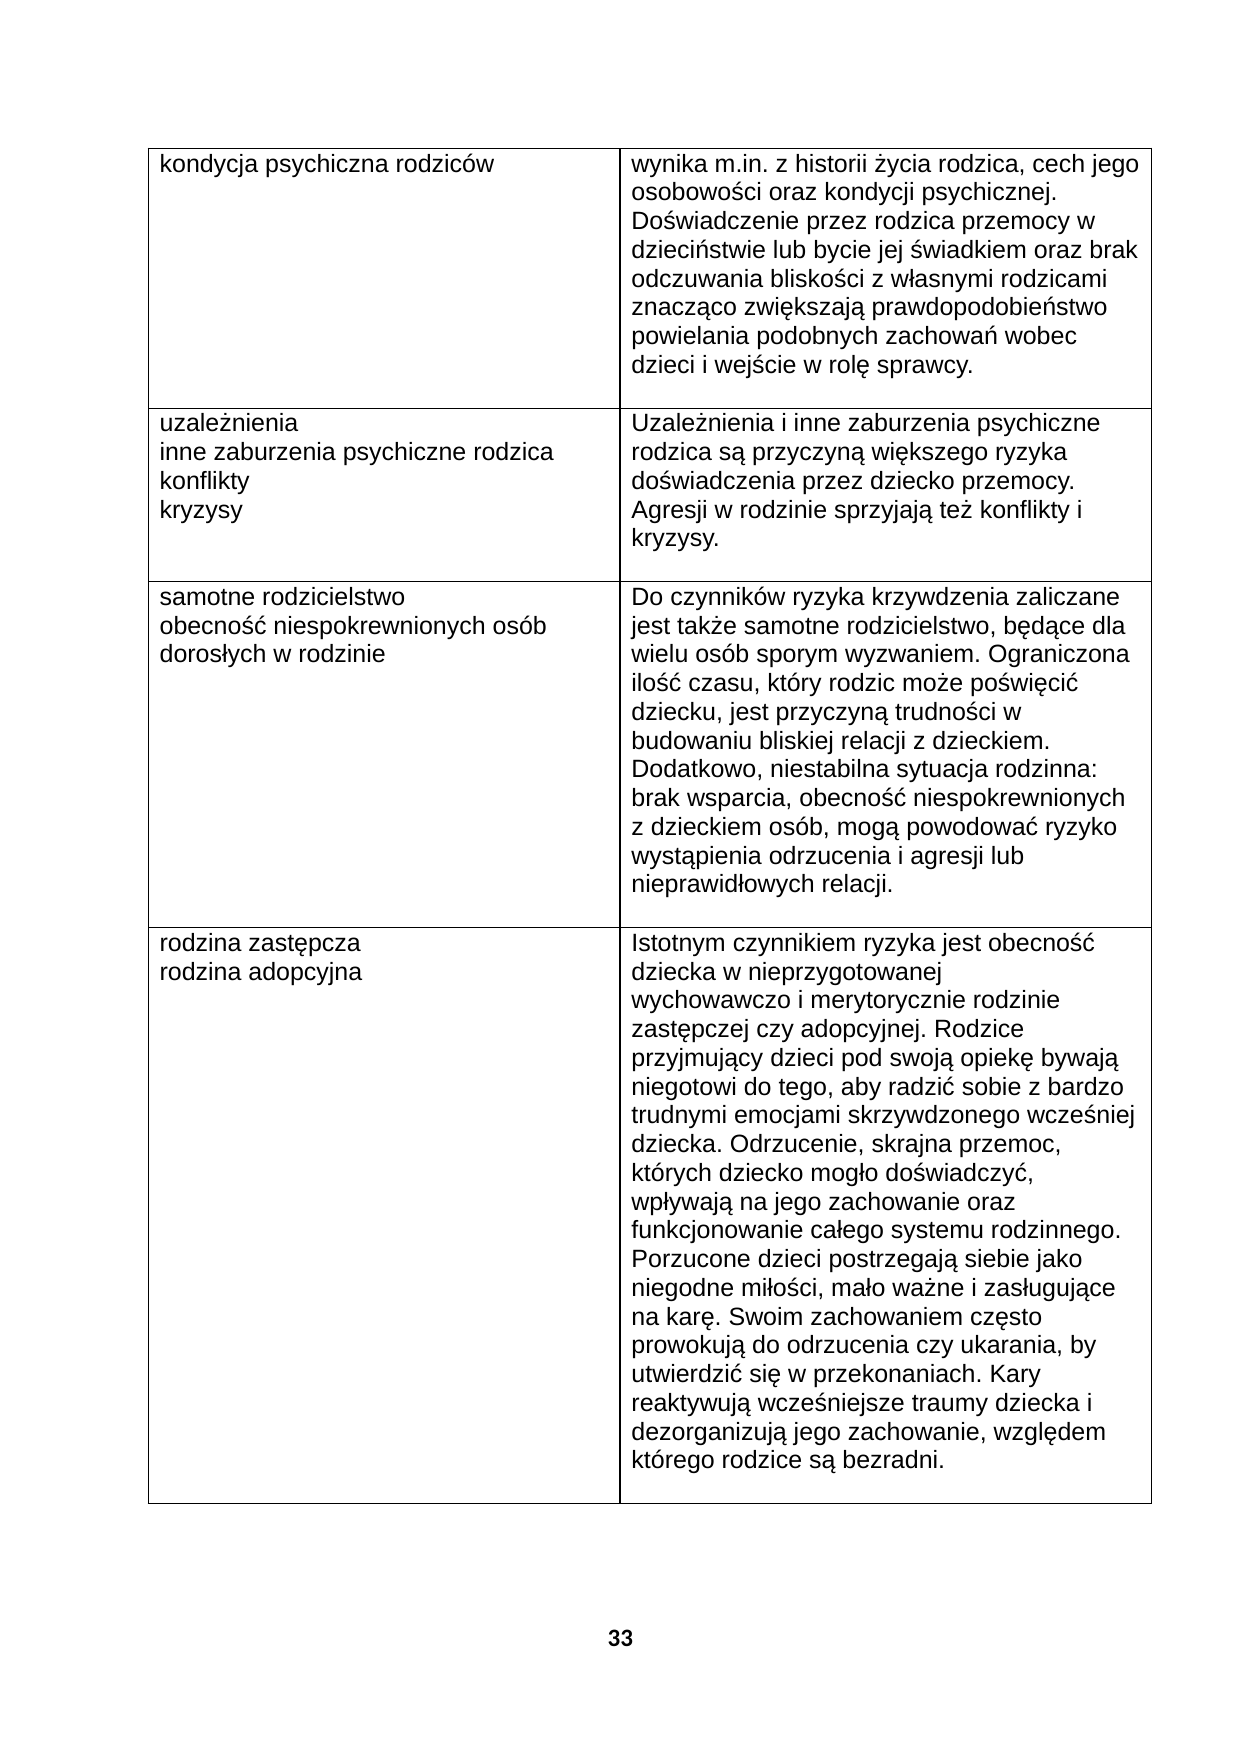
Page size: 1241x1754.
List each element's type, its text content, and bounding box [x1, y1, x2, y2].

table_cell uzależnienia inne zaburzenia psychiczne rodzica konflikty kryzysy [149, 409, 619, 581]
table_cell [149, 149, 619, 407]
table_cell Do czynników ryzyka krzywdzenia zaliczane jest także samotne rodzicielstwo, będące dla wielu osób sporym wyzwaniem. Ograniczona ilość czasu, który rodzic może poświęcić dziecku, jest przyczyną trudności w budowaniu bliskiej relacji z dzieckiem. Dodatkowo, niestabilna sytuacja rodzinna: brak wsparcia, obecność niespokrewnionych z dzieckiem osób, mogą powodować ryzyko wystąpienia odrzucenia i agresji lub nieprawidłowych relacji. [621, 582, 1151, 927]
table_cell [621, 149, 1151, 407]
table_cell rodzina zastępcza rodzina adopcyjna [149, 928, 619, 1503]
table_cell Istotnym czynnikiem ryzyka jest obecność dziecka w nieprzygotowanej wychowawczo i merytorycznie rodzinie zastępczej czy adopcyjnej. Rodzice przyjmujący dzieci pod swoją opiekę bywają niegotowi do tego, aby radzić sobie z bardzo trudnymi emocjami skrzywdzonego wcześniej dziecka. Odrzucenie, skrajna przemoc, których dziecko mogło doświadczyć, wpływają na jego zachowanie oraz funkcjonowanie całego systemu rodzinnego. Porzucone dzieci postrzegają siebie jako niegodne miłości, mało ważne i zasługujące na karę. Swoim zachowaniem często prowokują do odrzucenia czy ukarania, by utwierdzić się w przekonaniach. Kary reaktywują wcześniejsze traumy dziecka i dezorganizują jego zachowanie, względem którego rodzice są bezradni. [621, 928, 1151, 1503]
table_cell samotne rodzicielstwo obecność niespokrewnionych osób dorosłych w rodzinie [149, 582, 619, 927]
table_cell Uzależnienia i inne zaburzenia psychiczne rodzica są przyczyną większego ryzyka doświadczenia przez dziecko przemocy. Agresji w rodzinie sprzyjają też konflikty i kryzysy. [621, 409, 1151, 581]
